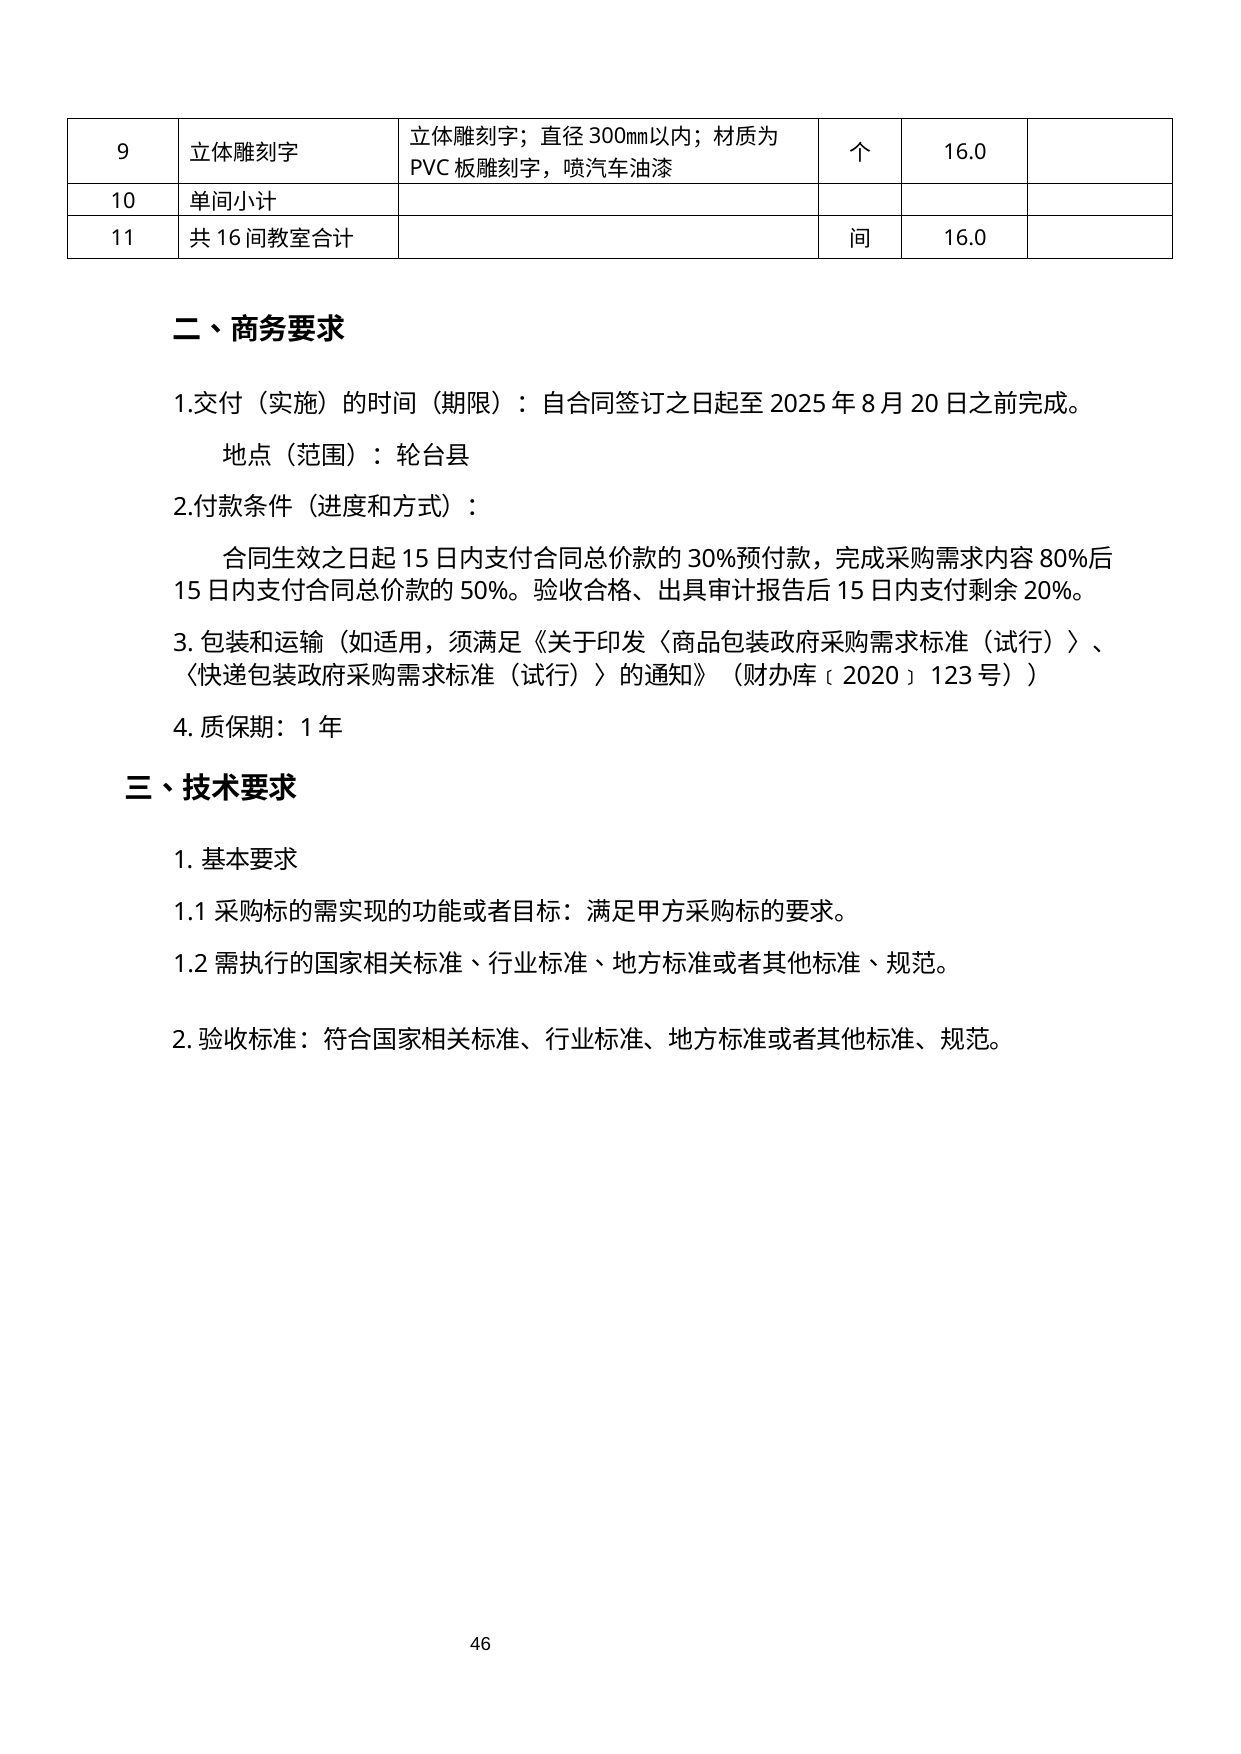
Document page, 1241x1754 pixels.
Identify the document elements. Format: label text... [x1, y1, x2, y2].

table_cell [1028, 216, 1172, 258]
text 二、商务要求 [121, 308, 1108, 348]
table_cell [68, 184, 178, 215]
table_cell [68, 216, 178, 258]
text 2. 验收标准：符合国家相关标准、行业标准、地方标准或者其他标准、规范。 [172, 1022, 1122, 1055]
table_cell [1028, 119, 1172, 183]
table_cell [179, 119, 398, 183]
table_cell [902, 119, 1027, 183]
text 1.2 需执行的国家相关标准、行业标准、地方标准或者其他标准、规范。 [173, 946, 1122, 979]
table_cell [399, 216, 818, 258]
text 地点（范围）：轮台县 [173, 438, 1122, 471]
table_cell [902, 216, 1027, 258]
text 1.交付（实施）的时间（期限）：自合同签订之日起至2025年8月20日之前完成。 [173, 386, 1122, 419]
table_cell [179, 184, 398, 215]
text 合同生效之日起15日内支付合同总价款的30%预付款，完成采购需求内容80%后15日内支付合同总价款的50%。验收合格、出具审计报告后15日内支付剩余20%。 [173, 541, 1122, 607]
text 4. 质保期：1年 [173, 710, 1122, 743]
text 2.付款条件（进度和方式）： [173, 489, 1122, 522]
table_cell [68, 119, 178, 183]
text 1. 基本要求 [173, 844, 1122, 875]
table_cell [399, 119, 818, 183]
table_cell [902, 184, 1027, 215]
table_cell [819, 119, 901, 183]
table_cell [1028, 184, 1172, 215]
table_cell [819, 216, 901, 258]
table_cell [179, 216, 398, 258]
text 三、技术要求 [121, 767, 1104, 807]
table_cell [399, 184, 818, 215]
text 3. 包装和运输（如适用，须满足《关于印发〈商品包装政府采购需求标准（试行）〉、〈快递包装政府采购需求标准（试行）〉的通知》（财办库﹝2020﹞ 123号）） [173, 626, 1122, 691]
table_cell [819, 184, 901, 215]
text 1.1 采购标的需实现的功能或者目标：满足甲方采购标的要求。 [173, 894, 1122, 927]
